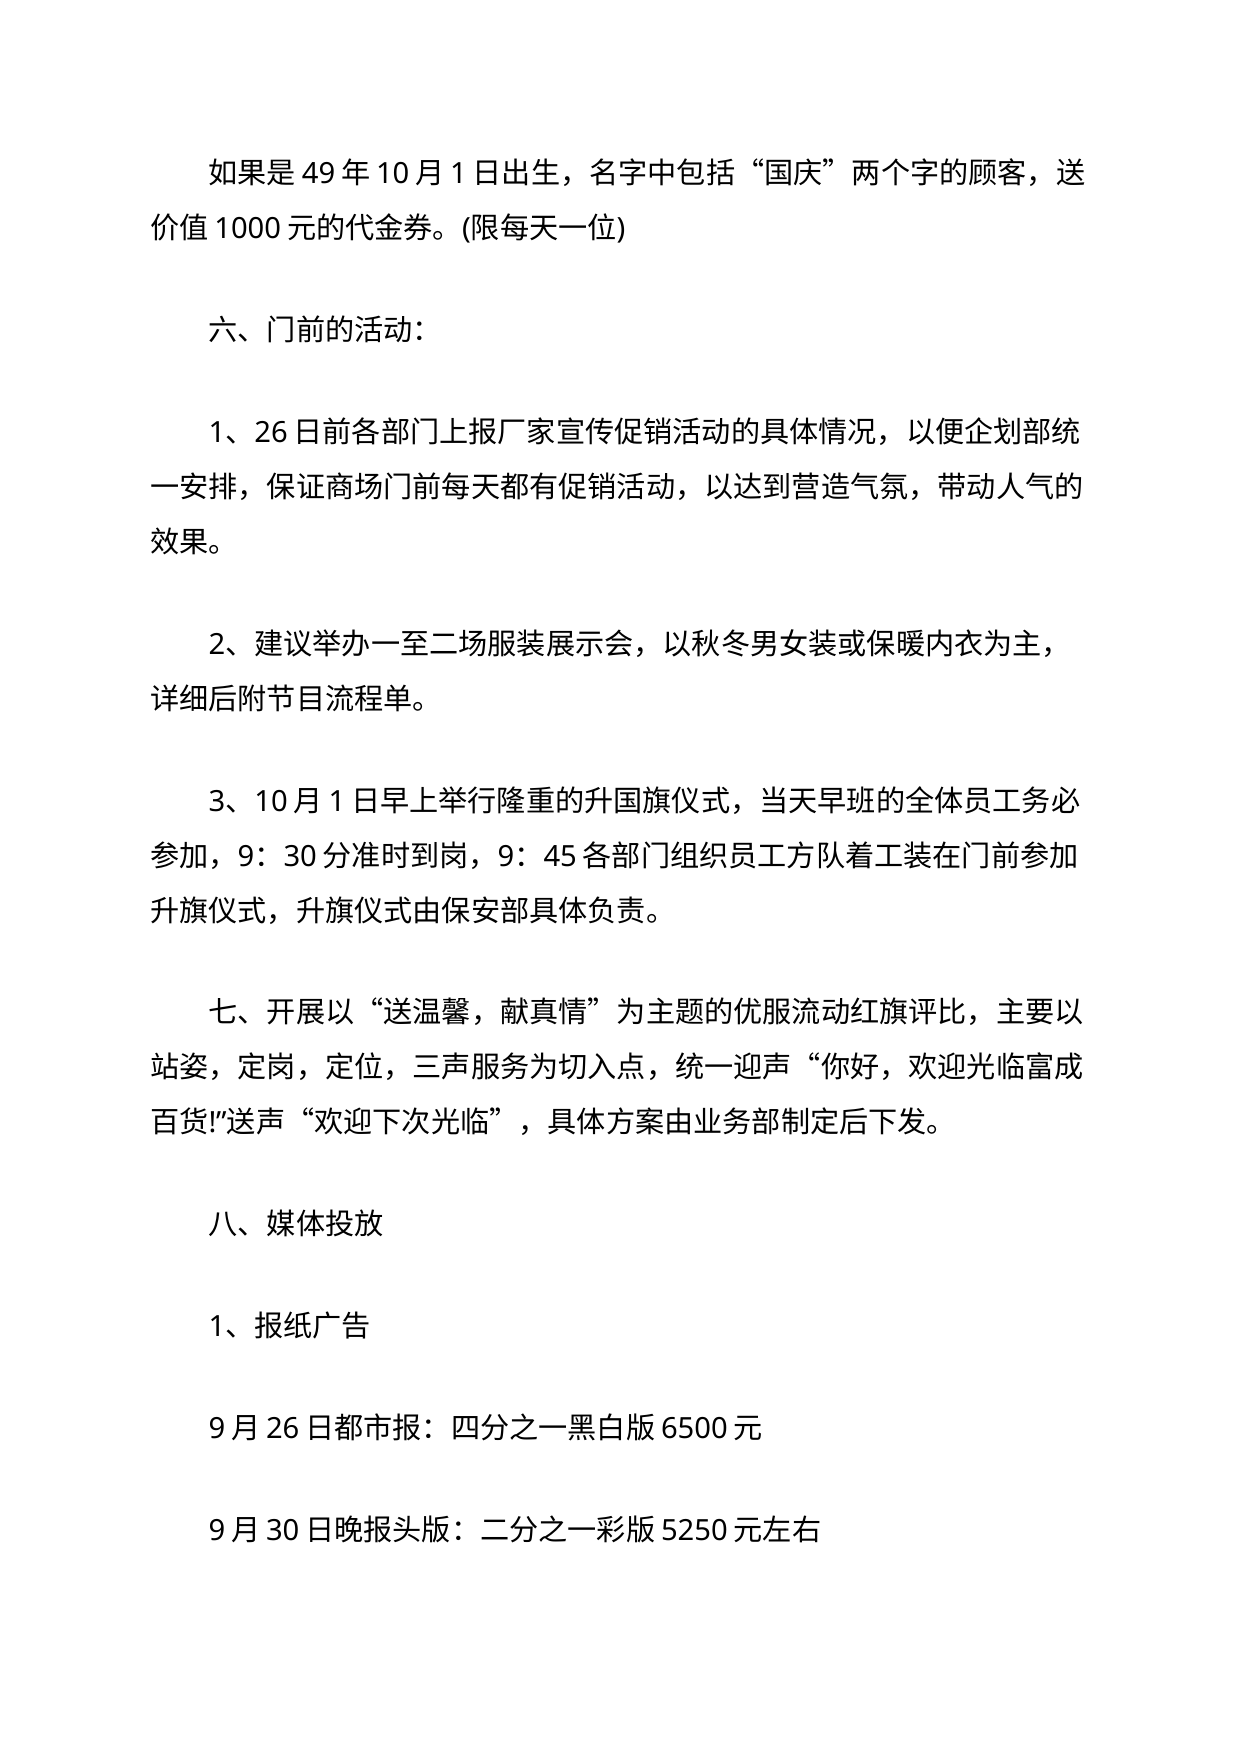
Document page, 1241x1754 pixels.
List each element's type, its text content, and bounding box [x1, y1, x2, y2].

text 9月30日晚报头版：二分之一彩版5250元左右 [150, 1506, 1090, 1549]
text 9月26日都市报：四分之一黑白版6500元 [150, 1404, 1090, 1447]
text 2、建议举办一至二场服装展示会，以秋冬男女装或保暖内衣为主，详细后附节目流程单。 [150, 620, 1090, 718]
text 1、报纸广告 [150, 1302, 1090, 1345]
text 七、开展以“送温馨，献真情”为主题的优服流动红旗评比，主要以站姿，定岗，定位，三声服务为切入点，统一迎声“你好，欢迎光临富成百货!”送声“欢迎下次光临”，具体方案由业务部制定后下发。 [150, 989, 1090, 1141]
text 1、26日前各部门上报厂家宣传促销活动的具体情况，以便企划部统一安排，保证商场门前每天都有促销活动，以达到营造气氛，带动人气的效果。 [150, 409, 1090, 561]
text 六、门前的活动： [150, 307, 1090, 349]
text 3、10月1日早上举行隆重的升国旗仪式，当天早班的全体员工务必参加，9：30分准时到岗，9：45各部门组织员工方队着工装在门前参加升旗仪式，升旗仪式由保安部具体负责。 [150, 777, 1090, 929]
text 如果是49年10月1日出生，名字中包括“国庆”两个字的顾客，送价值1000元的代金券。(限每天一位) [150, 150, 1090, 247]
text 八、媒体投放 [150, 1201, 1090, 1243]
